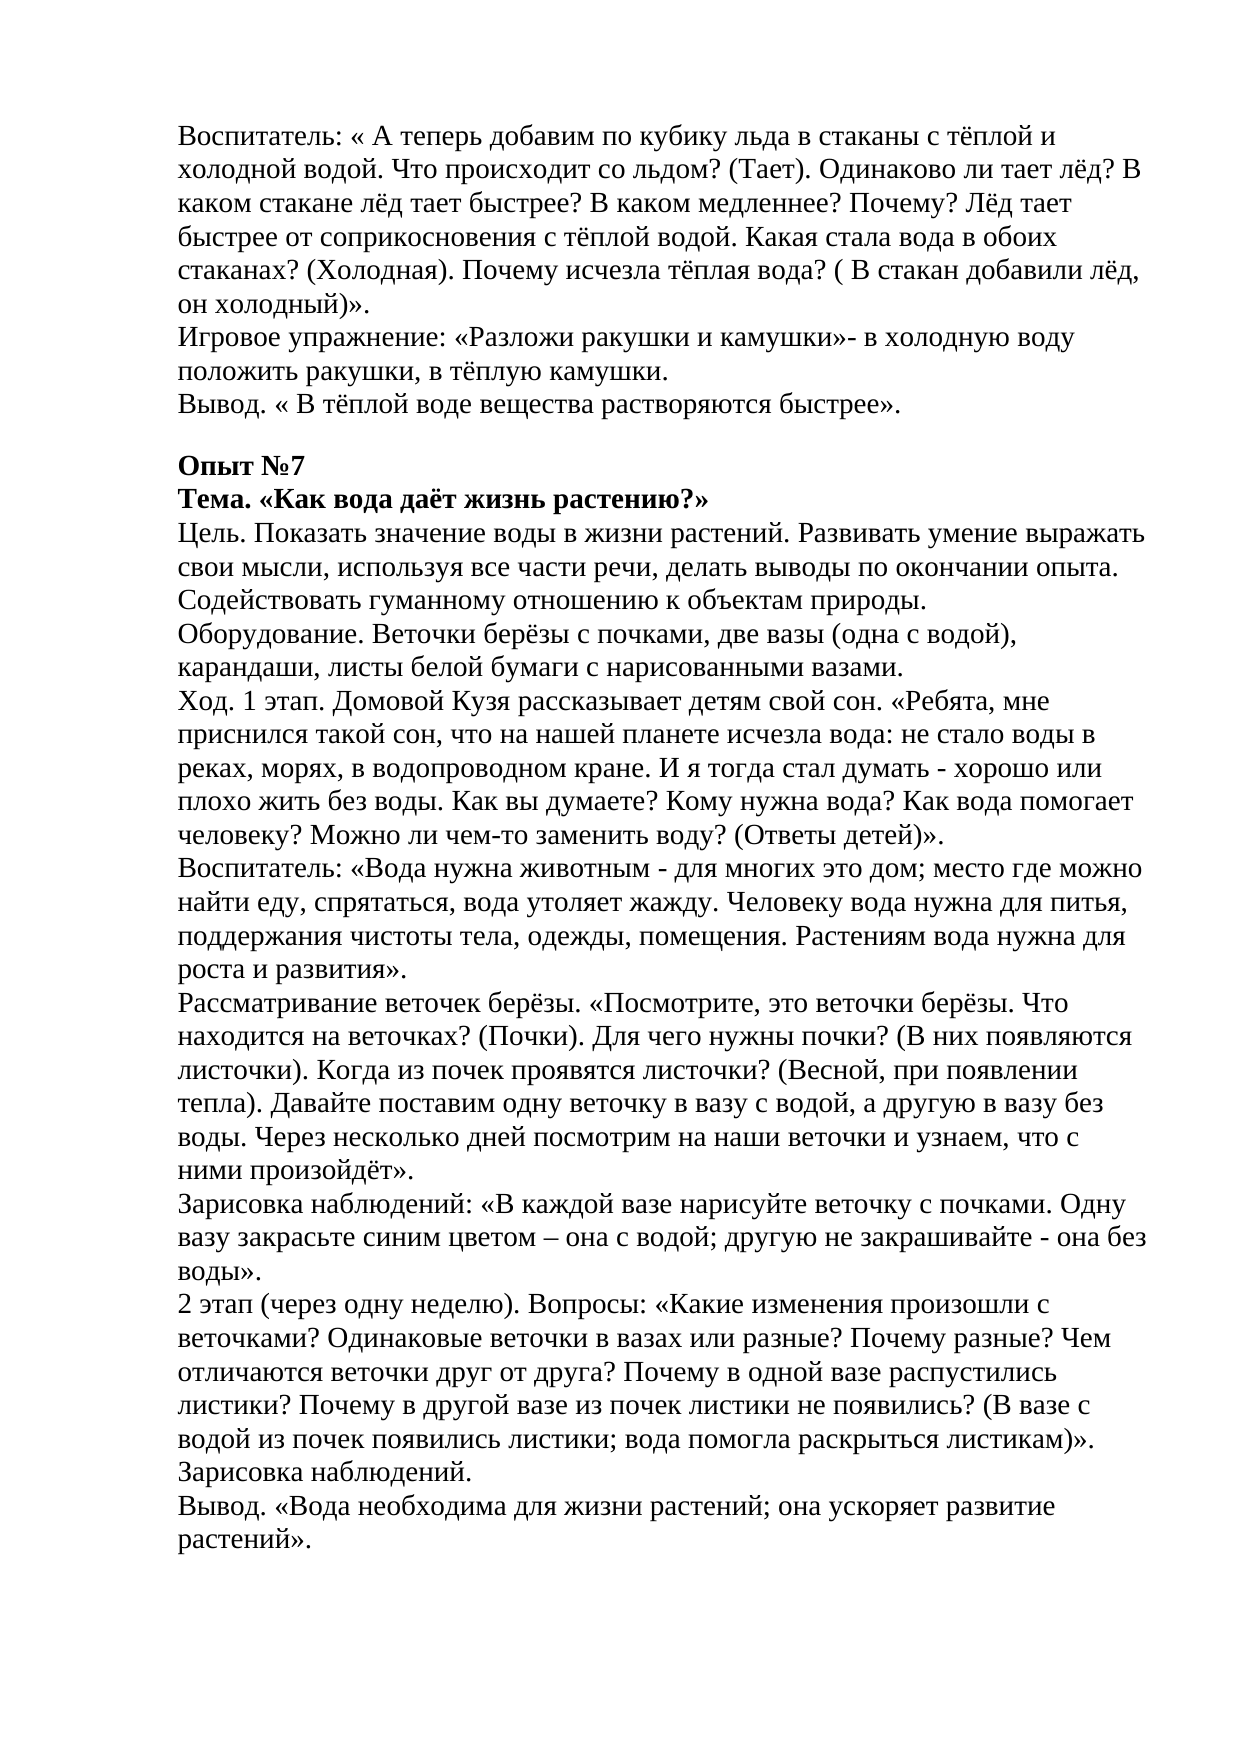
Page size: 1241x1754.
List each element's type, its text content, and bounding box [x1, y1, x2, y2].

text Опыт №7 Тема. «Как вода даёт жизнь растению?» Цель. Показать значение воды в жизни растений. Развивать умение выражать свои мысли, используя все части речи, делать выводы по окончании опыта. Содействовать гуманному отношению к объектам природы. Оборудование. Веточки берёзы с почками, две вазы (одна с водой), карандаши, листы белой бумаги с нарисованными вазами. Ход. 1 этап. Домовой Кузя рассказывает детям свой сон. «Ребята, мне приснился такой сон, что на нашей планете исчезла вода: не стало воды в реках, морях, в водопроводном кране. И я тогда стал думать - хорошо или плохо жить без воды. Как вы думаете? Кому нужна вода? Как вода помогает человеку? Можно ли чем-то заменить воду? (Ответы детей)». Воспитатель: «Вода нужна животным - для многих это дом; место где можно найти еду, спрятаться, вода утоляет жажду. Человеку вода нужна для питья, поддержания чистоты тела, одежды, помещения. Растениям вода нужна для роста и развития». Рассматривание веточек берёзы. «Посмотрите, это веточки берёзы. Что находится на веточках? (Почки). Для чего нужны почки? (В них появляются листочки). Когда из почек проявятся листочки? (Весной, при появлении тепла). Давайте поставим одну веточку в вазу с водой, а другую в вазу без воды. Через несколько дней посмотрим на наши веточки и узнаем, что с ними произойдёт». Зарисовка наблюдений: «В каждой вазе нарисуйте веточку с почками. Одну вазу закрасьте синим цветом – она с водой; другую не закрашивайте - она без воды». 2 этап (через одну неделю). Вопросы: «Какие изменения произошли с веточками? Одинаковые веточки в вазах или разные? Почему разные? Чем отличаются веточки друг от друга? Почему в одной вазе распустились листики? Почему в другой вазе из почек листики не появились? (В вазе с водой из почек появились листики; вода помогла раскрыться листикам)». Зарисовка наблюдений. Вывод. «Вода необходима для жизни растений; она ускоряет развитие растений». [177, 448, 1152, 1583]
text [177, 118, 1152, 448]
